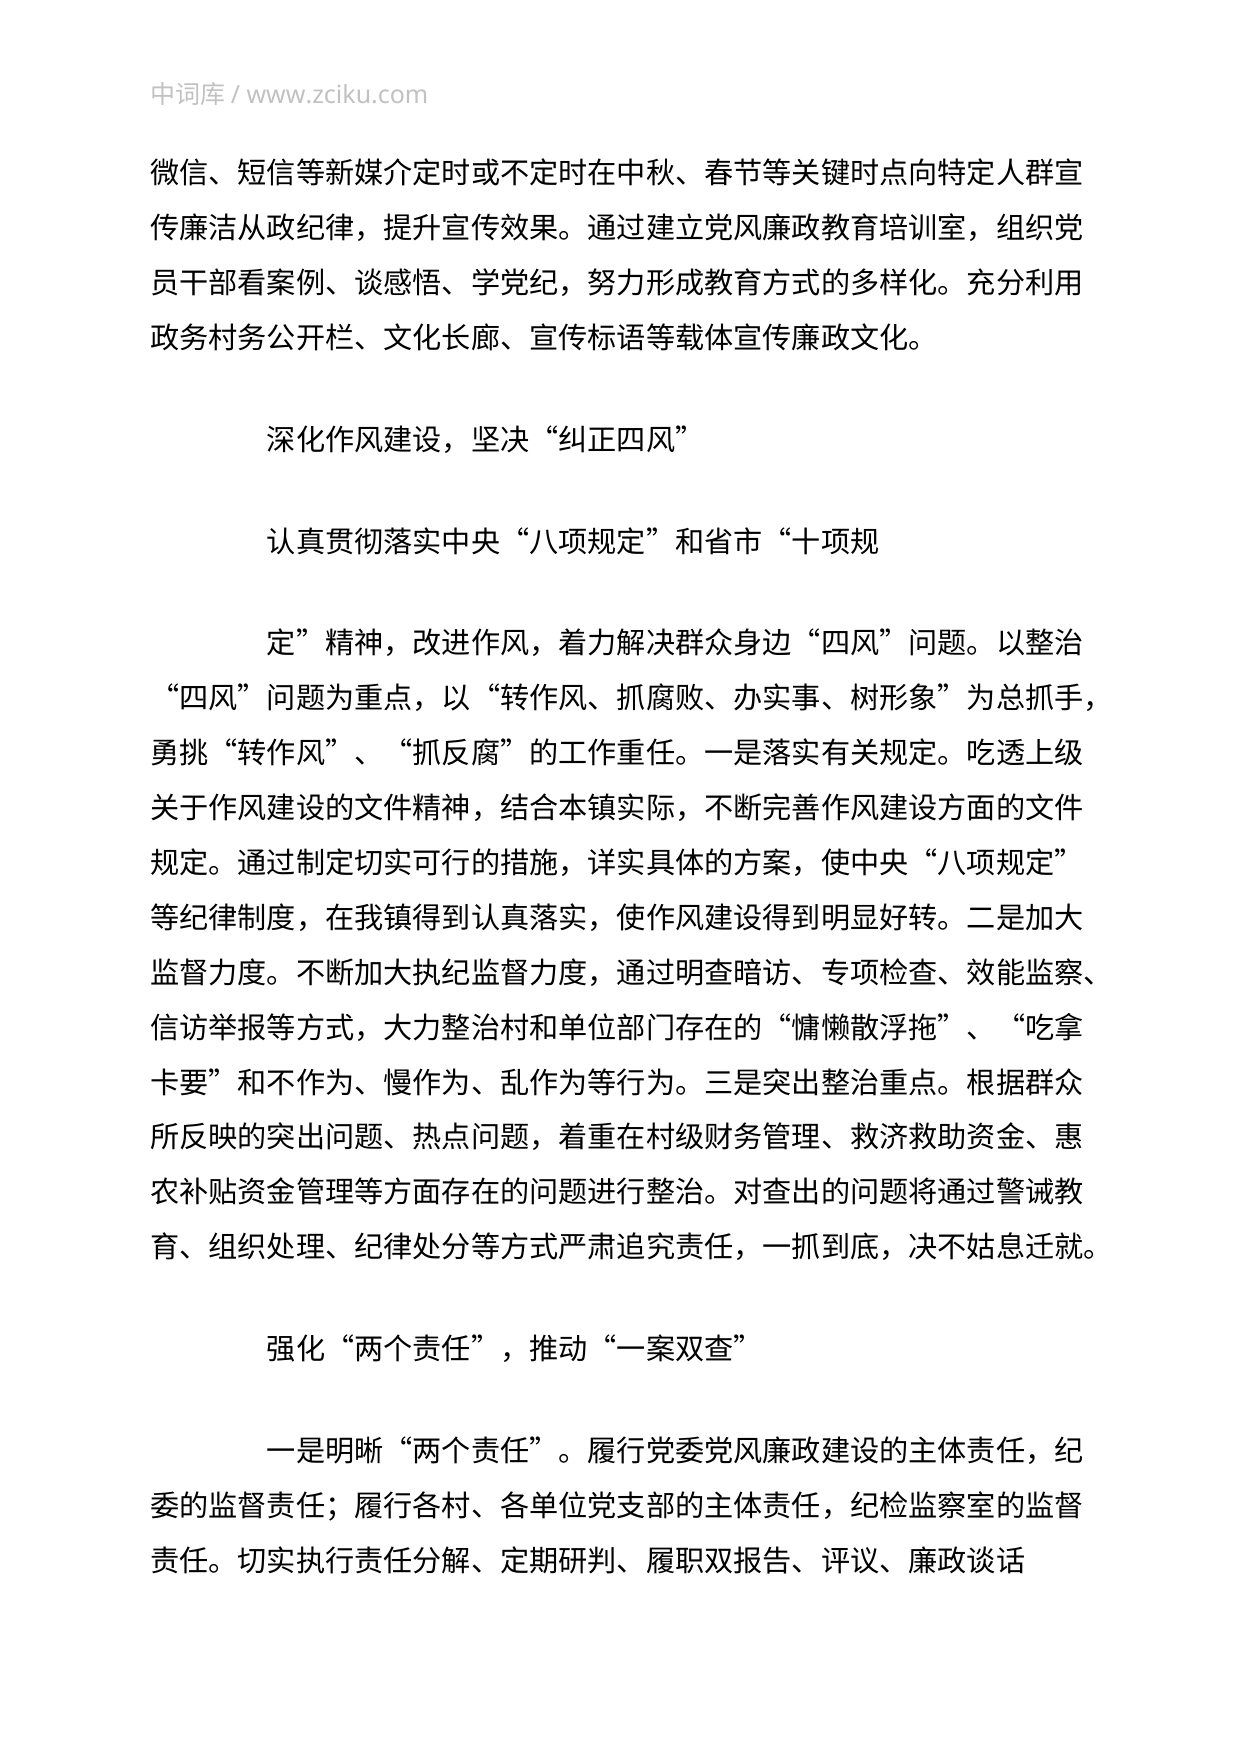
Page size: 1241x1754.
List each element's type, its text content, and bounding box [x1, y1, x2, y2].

text 强化“两个责任”，推动“一案双查” [150, 1326, 1090, 1368]
text 认真贯彻落实中央“八项规定”和省市“十项规 [150, 518, 1090, 561]
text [150, 150, 1090, 357]
text 定”精神，改进作风，着力解决群众身边“四风”问题。以整治“四风”问题为重点，以“转作风、抓腐败、办实事、树形象”为总抓手，勇挑“转作风”、“抓反腐”的工作重任。一是落实有关规定。吃透上级关于作风建设的文件精神，结合本镇实际，不断完善作风建设方面的文件规定。通过制定切实可行的措施，详实具体的方案，使中央“八项规定”等纪律制度，在我镇得到认真落实，使作风建设得到明显好转。二是加大监督力度。不断加大执纪监督力度，通过明查暗访、专项检查、效能监察、信访举报等方式，大力整治村和单位部门存在的“慵懒散浮拖”、“吃拿卡要”和不作为、慢作为、乱作为等行为。三是突出整治重点。根据群众所反映的突出问题、热点问题，着重在村级财务管理、救济救助资金、惠农补贴资金管理等方面存在的问题进行整治。对查出的问题将通过警诫教育、组织处理、纪律处分等方式严肃追究责任，一抓到底，决不姑息迁就。 [150, 620, 1090, 1266]
text 深化作风建设，坚决“纠正四风” [150, 416, 1090, 459]
text 一是明晰“两个责任”。履行党委党风廉政建设的主体责任，纪委的监督责任；履行各村、各单位党支部的主体责任，纪检监察室的监督责任。切实执行责任分解、定期研判、履职双报告、评议、廉政谈话 [150, 1427, 1090, 1579]
